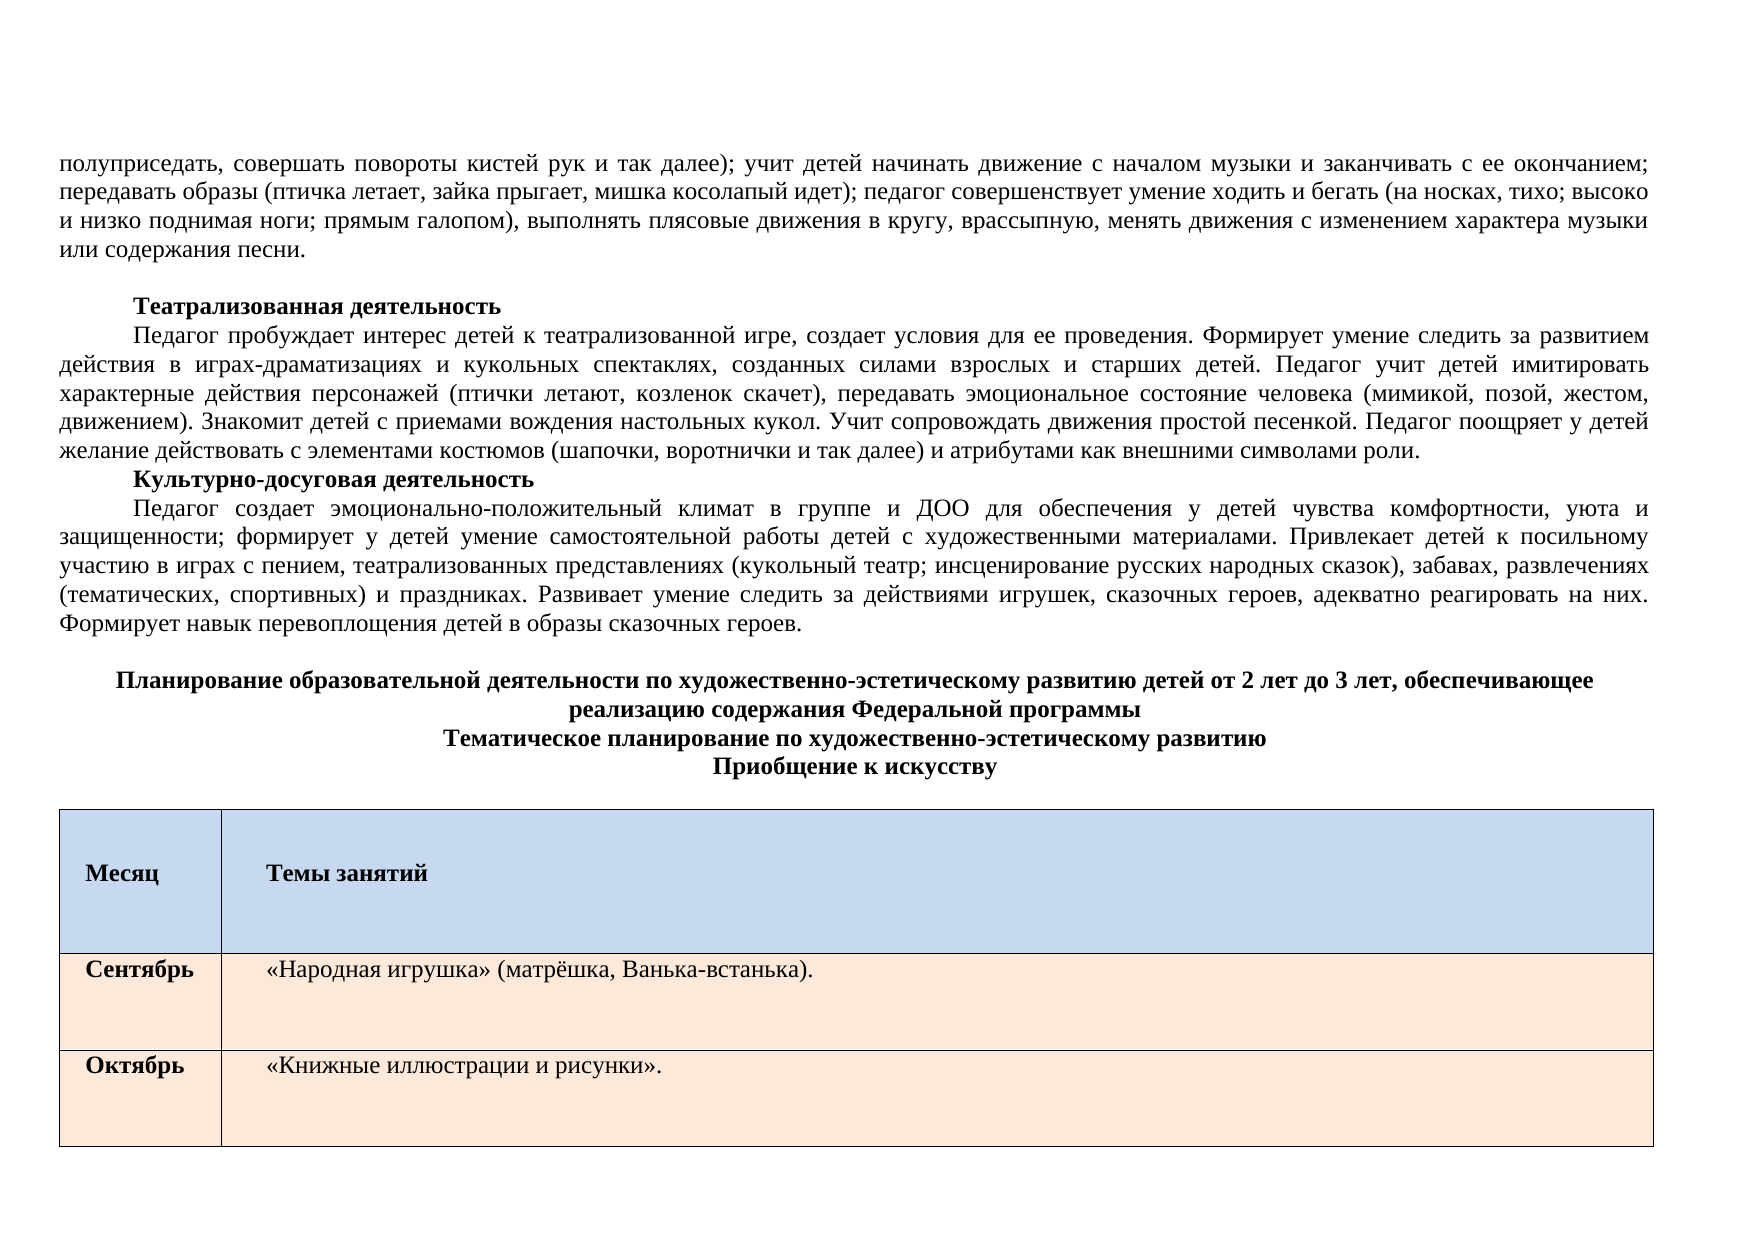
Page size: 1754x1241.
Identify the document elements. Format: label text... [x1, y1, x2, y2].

text Педагог создает эмоционально-положительный климат в группе и ДОО для обеспечения у детей чувства комфортности, уюта и защищенности; формирует у детей умение самостоятельной работы детей с художественными материалами. Привлекает детей к посильному участию в играх с пением, театрализованных представлениях (кукольный театр; инсценирование русских народных сказок), забавах, развлечениях (тематических, спортивных) и праздниках. Развивает умение следить за действиями игрушек, сказочных героев, адекватно реагировать на них. Формирует навык перевоплощения детей в образы сказочных героев. [59, 493, 1651, 636]
table_cell «Народная игрушка» (матрёшка, Ванька-встанька). [222, 954, 1653, 1049]
text Театрализованная деятельность [59, 291, 1651, 320]
table_header Темы занятий [222, 810, 1653, 953]
table_header Месяц [60, 810, 221, 953]
text Тематическое планирование по художественно-эстетическому развитию [59, 723, 1651, 751]
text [59, 148, 1651, 263]
text Педагог пробуждает интерес детей к театрализованной игре, создает условия для ее проведения. Формирует умение следить за развитием действия в играх-драматизациях и кукольных спектаклях, созданных силами взрослых и старших детей. Педагог учит детей имитировать характерные действия персонажей (птички летают, козленок скачет), передавать эмоциональное состояние человека (мимикой, позой, жестом, движением). Знакомит детей с приемами вождения настольных кукол. Учит сопровождать движения простой песенкой. Педагог поощряет у детей желание действовать с элементами костюмов (шапочки, воротнички и так далее) и атрибутами как внешними символами роли. [59, 320, 1651, 464]
text Культурно-досуговая деятельность [59, 464, 1651, 493]
table_cell «Книжные иллюстрации и рисунки». [222, 1051, 1653, 1146]
table_cell Октябрь [60, 1051, 221, 1146]
table_cell Сентябрь [60, 954, 221, 1049]
text Приобщение к искусству [59, 751, 1651, 780]
text Планирование образовательной деятельности по художественно-эстетическому развитию детей от 2 лет до 3 лет, обеспечивающее реализацию содержания Федеральной программы [59, 665, 1651, 723]
